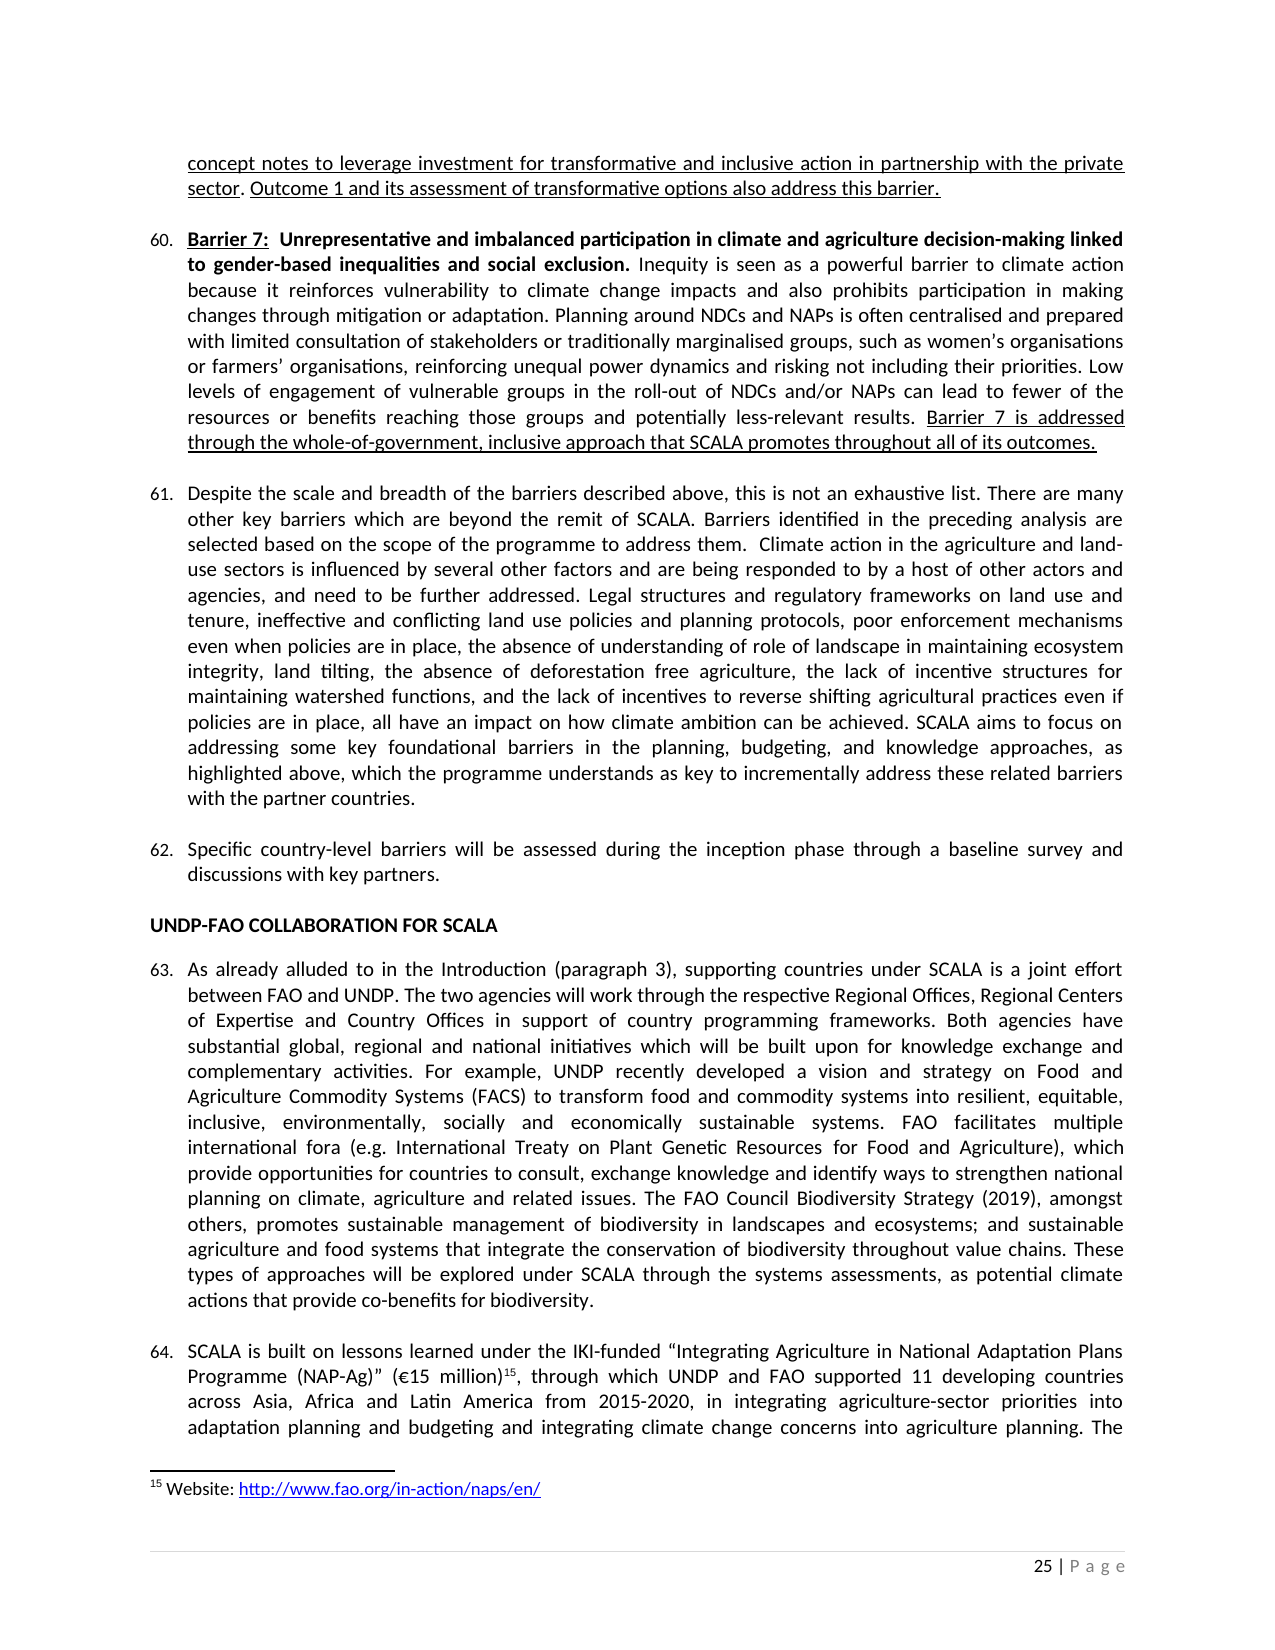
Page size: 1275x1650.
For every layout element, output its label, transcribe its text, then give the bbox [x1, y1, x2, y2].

list Barrier 7: Unrepresentative and imbalanced participation in climate and agriculture decision-making linked to gender-based inequalities and social exclusion. Inequity is seen as a powerful barrier to climate action because it reinforces vulnerability to climate change impacts and also prohibits participation in making changes through mitigation or adaptation. Planning around NDCs and NAPs is often centralised and prepared with limited consultation of stakeholders or traditionally marginalised groups, such as women’s organisations or farmers’ organisations, reinforcing unequal power dynamics and risking not including their priorities. Low levels of engagement of vulnerable groups in the roll-out of NDCs and/or NAPs can lead to fewer of the resources or benefits reaching those groups and potentially less-relevant results. Barrier 7 is addressed through the whole-of-government, inclusive approach that SCALA promotes throughout all of its outcomes. [150, 226, 1125, 455]
text UNDP-FAO COLLABORATION FOR SCALA [150, 912, 1125, 938]
list As already alluded to in the Introduction (paragraph 3), supporting countries under SCALA is a joint effort between FAO and UNDP. The two agencies will work through the respective Regional Offices, Regional Centers of Expertise and Country Offices in support of country programming frameworks. Both agencies have substantial global, regional and national initiatives which will be built upon for knowledge exchange and complementary activities. For example, UNDP recently developed a vision and strategy on Food and Agriculture Commodity Systems (FACS) to transform food and commodity systems into resilient, equitable, inclusive, environmentally, socially and economically sustainable systems. FAO facilitates multiple international fora (e.g. International Treaty on Plant Genetic Resources for Food and Agriculture), which provide opportunities for countries to consult, exchange knowledge and identify ways to strengthen national planning on climate, agriculture and related issues. The FAO Council Biodiversity Strategy (2019), amongst others, promotes sustainable management of biodiversity in landscapes and ecosystems; and sustainable agriculture and food systems that integrate the conservation of biodiversity throughout value chains. These types of approaches will be explored under SCALA through the systems assessments, as potential climate actions that provide co-benefits for biodiversity. [150, 957, 1125, 1312]
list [150, 1338, 1125, 1439]
list Despite the scale and breadth of the barriers described above, this is not an exhaustive list. There are many other key barriers which are beyond the remit of SCALA. Barriers identified in the preceding analysis are selected based on the scope of the programme to address them. Climate action in the agriculture and land-use sectors is influenced by several other factors and are being responded to by a host of other actors and agencies, and need to be further addressed. Legal structures and regulatory frameworks on land use and tenure, ineffective and conflicting land use policies and planning protocols, poor enforcement mechanisms even when policies are in place, the absence of understanding of role of landscape in maintaining ecosystem integrity, land tilting, the absence of deforestation free agriculture, the lack of incentive structures for maintaining watershed functions, and the lack of incentives to reverse shifting agricultural practices even if policies are in place, all have an impact on how climate ambition can be achieved. SCALA aims to focus on addressing some key foundational barriers in the planning, budgeting, and knowledge approaches, as highlighted above, which the programme understands as key to incrementally address these related barriers with the partner countries. [150, 480, 1125, 811]
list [150, 150, 1125, 201]
list Specific country-level barriers will be assessed during the inception phase through a baseline survey and discussions with key partners. [150, 836, 1125, 887]
